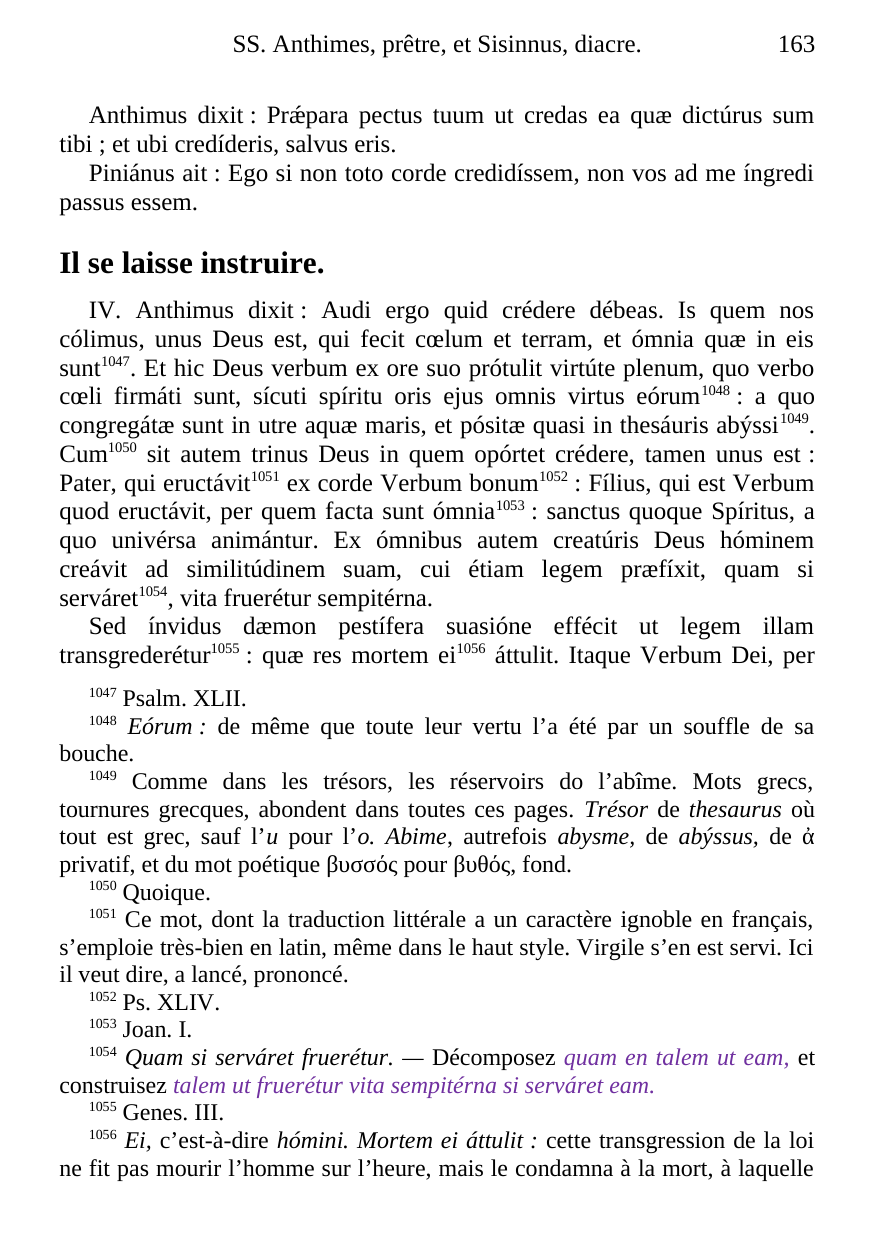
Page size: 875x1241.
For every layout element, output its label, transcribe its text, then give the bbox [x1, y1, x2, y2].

text Anthimus dixit : Prǽpara pectus tuum ut credas ea quæ dictúrus sum tibi ; et ubi credíderis, salvus eris. [59, 100, 815, 158]
subtitle Il se laisse instruire. [59, 244, 815, 281]
text IV. Anthimus dixit : Audi ergo quid crédere débeas. Is quem nos cólimus, unus Deus est, qui fecit cœlum et terram, et ómnia quæ in eis sunt. Et hic Deus verbum ex ore suo prótulit virtúte plenum, quo verbo cœli firmáti sunt, sícuti spíritu oris ejus omnis virtus eórum : a quo congregátæ sunt in utre aquæ maris, et pósitæ quasi in thesáuris abýssi. Cum sit autem trinus Deus in quem opórtet crédere, tamen unus est : Pater, qui eructávit ex corde Verbum bonum : Fílius, qui est Verbum quod eructávit, per quem facta sunt ómnia : sanctus quoque Spíritus, a quo univérsa animántur. Ex ómnibus autem creatúris Deus hóminem creávit ad similitúdinem suam, cui étiam legem præfíxit, quam si serváret, vita fruerétur sempitérna. [59, 295, 815, 611]
text Piniánus ait : Ego si non toto corde credidíssem, non vos ad me íngredi passus essem. [59, 158, 815, 215]
